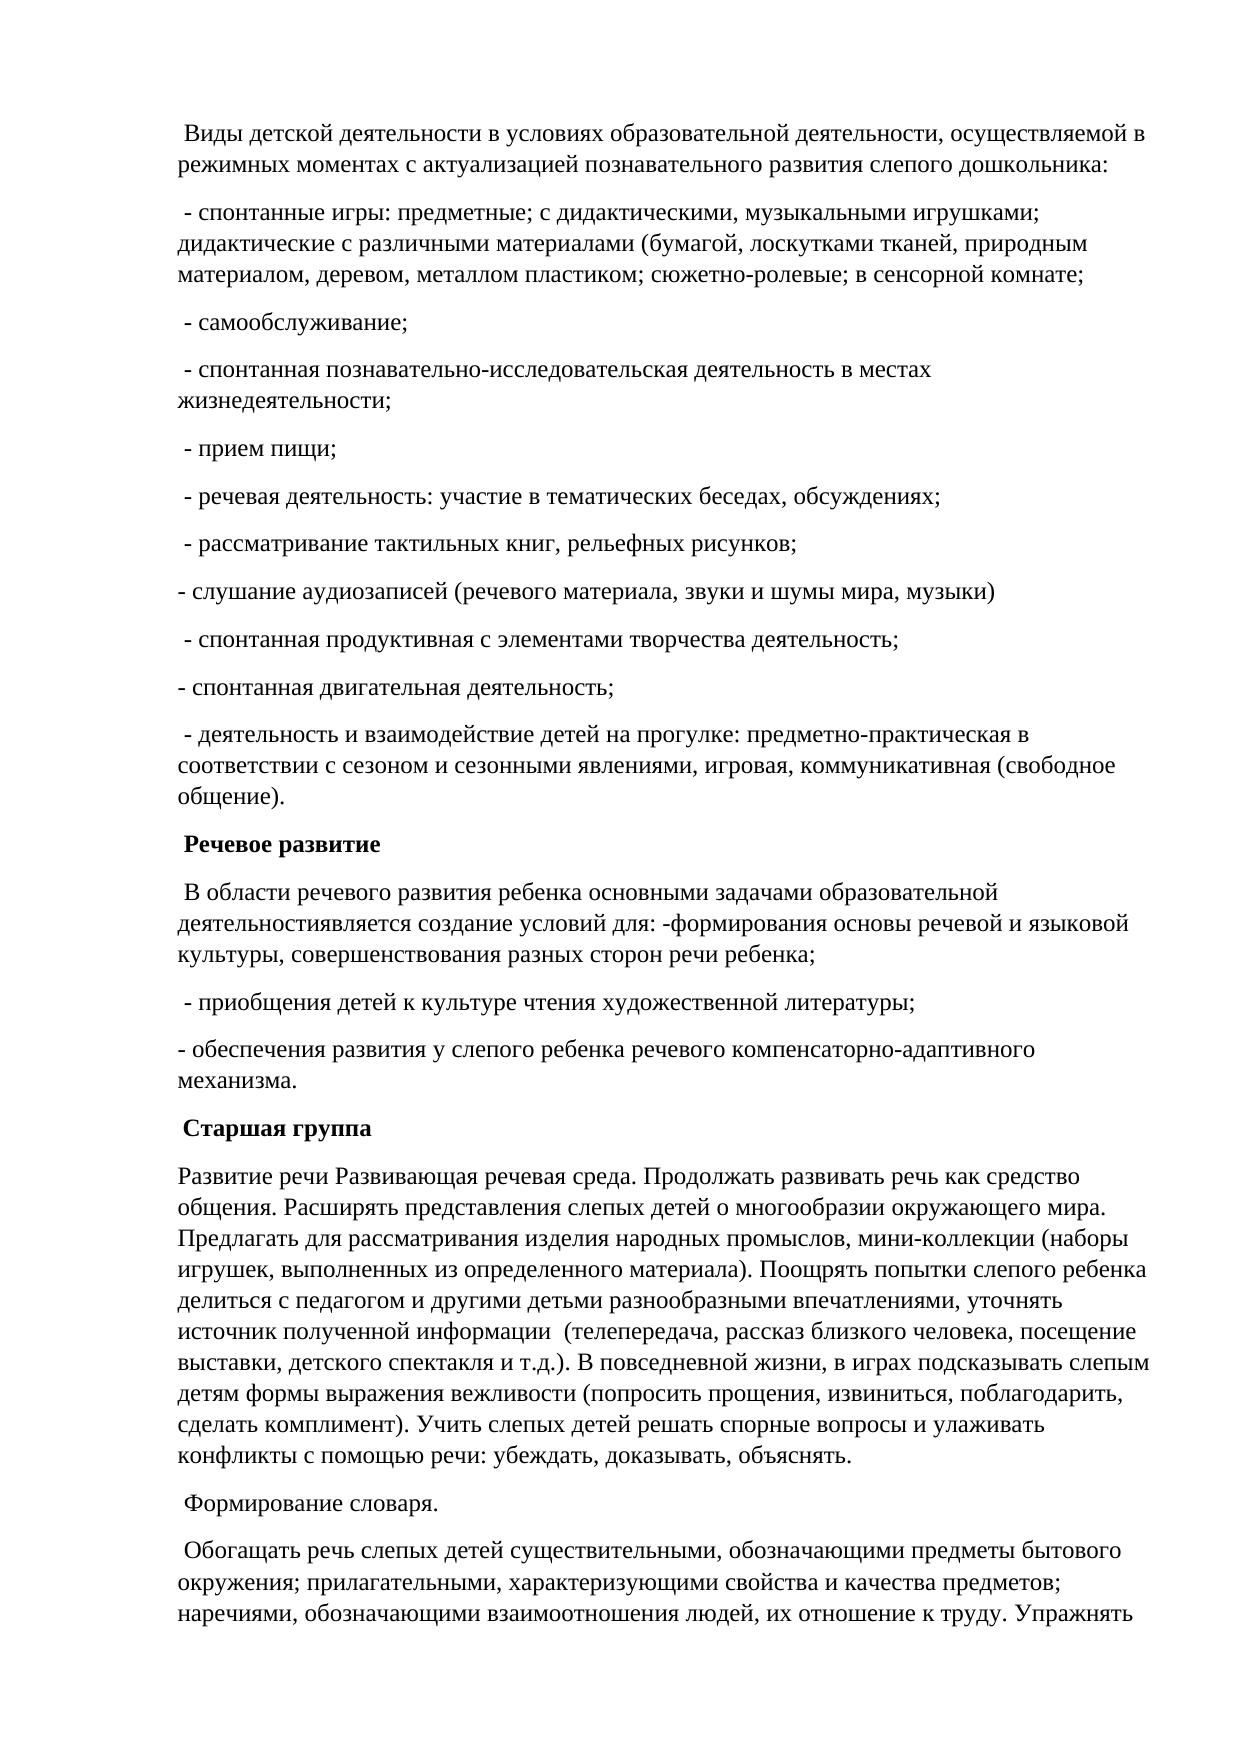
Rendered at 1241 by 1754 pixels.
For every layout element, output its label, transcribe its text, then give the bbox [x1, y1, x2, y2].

text - самообслуживание; [177, 307, 1152, 335]
text - спонтанная продуктивная с элементами творчества деятельность; [177, 624, 1152, 653]
text - деятельность и взаимодействие детей на прогулке: предметно-практическая в соответствии с сезоном и сезонными явлениями, игровая, коммуникативная (свободное общение). [177, 719, 1152, 810]
text Виды детской деятельности в условиях образовательной деятельности, осуществляемой в режимных моментах с актуализацией познавательного развития слепого дошкольника: [177, 118, 1152, 178]
text Формирование словаря. [177, 1488, 1152, 1517]
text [177, 1536, 1152, 1626]
text В области речевого развития ребенка основными задачами образовательной деятельностиявляется создание условий для: -формирования основы речевой и языковой культуры, совершенствования разных сторон речи ребенка; [177, 877, 1152, 968]
text - слушание аудиозаписей (речевого материала, звуки и шумы мира, музыки) [177, 576, 1152, 605]
text Развитие речи Развивающая речевая среда. Продолжать развивать речь как средство общения. Расширять представления слепых детей о многообразии окружающего мира. Предлагать для рассматривания изделия народных промыслов, мини-коллекции (наборы игрушек, выполненных из определенного материала). Поощрять попытки слепого ребенка делиться с педагогом и другими детьми разнообразными впечатлениями, уточнять источник полученной информации (телепередача, рассказ близкого человека, посещение выставки, детского спектакля и т.д.). В повседневной жизни, в играх подсказывать слепым детям формы выражения вежливости (попросить прощения, извиниться, поблагодарить, сделать комплимент). Учить слепых детей решать спорные вопросы и улаживать конфликты с помощью речи: убеждать, доказывать, объяснять. [177, 1161, 1152, 1469]
text Речевое развитие [177, 829, 1152, 858]
text - спонтанные игры: предметные; с дидактическими, музыкальными игрушками; дидактические с различными материалами (бумагой, лоскутками тканей, природным материалом, деревом, металлом пластиком; сюжетно-ролевые; в сенсорной комнате; [177, 197, 1152, 288]
text - рассматривание тактильных книг, рельефных рисунков; [177, 528, 1152, 557]
text - речевая деятельность: участие в тематических беседах, обсуждениях; [177, 481, 1152, 509]
text - прием пищи; [177, 433, 1152, 462]
text - обеспечения развития у слепого ребенка речевого компенсаторно-адаптивного механизма. [177, 1034, 1152, 1094]
text Старшая группа [177, 1113, 1152, 1142]
text - приобщения детей к культуре чтения художественной литературы; [177, 987, 1152, 1015]
text - спонтанная познавательно-исследовательская деятельность в местах жизнедеятельности; [177, 354, 1152, 414]
text - спонтанная двигательная деятельность; [177, 672, 1152, 700]
